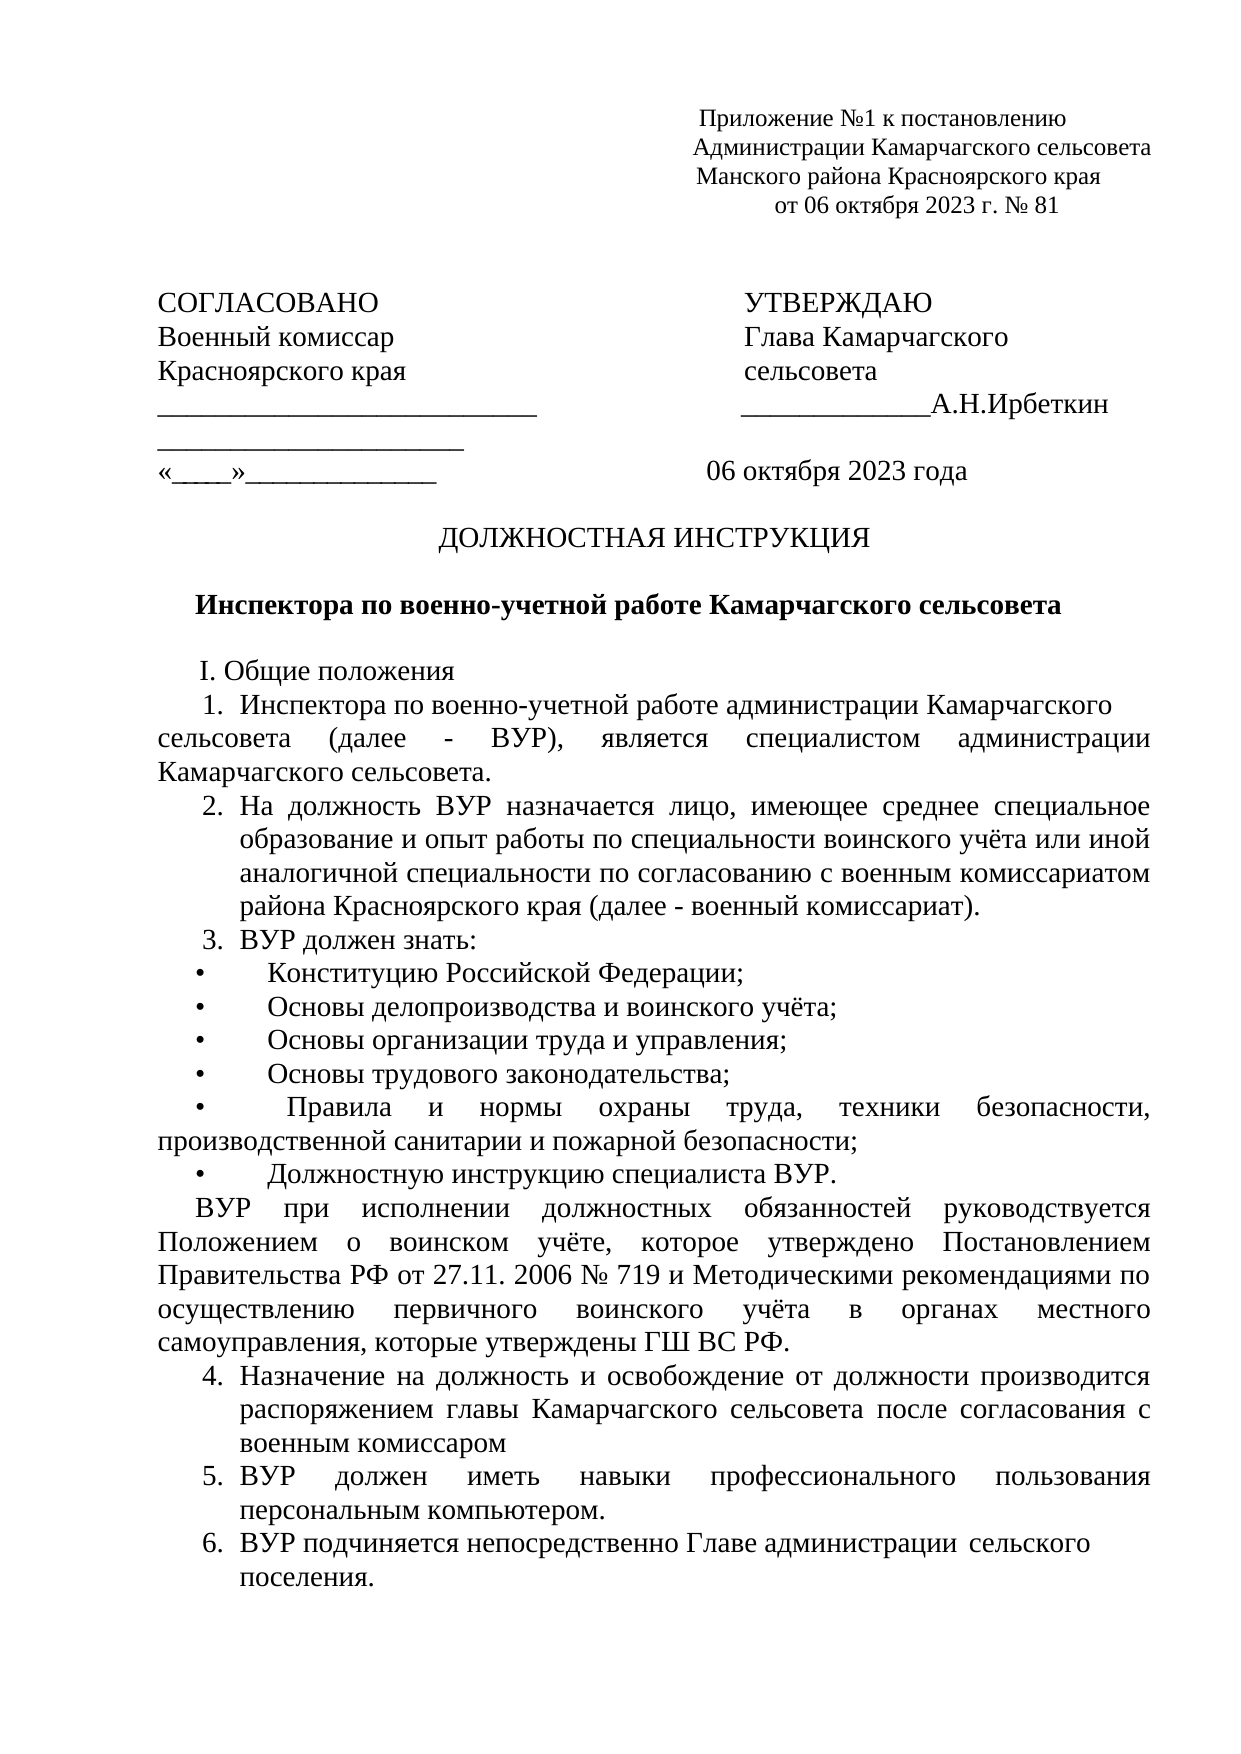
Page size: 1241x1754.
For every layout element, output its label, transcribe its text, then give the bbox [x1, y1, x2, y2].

text Военный комиссар Глава Камарчагского Красноярского края сельсовета [157, 319, 1151, 386]
text I. Общие положения [157, 653, 1151, 687]
list Конституцию Российской Федерации; [157, 955, 1151, 989]
text Манского района Красноярского края [157, 161, 1151, 190]
text от 06 октября 2023 г. № 81 [157, 190, 1151, 218]
text Приложение №1 к постановлению [157, 103, 1151, 132]
list ВУР подчиняется непосредственно Главе администрации сельского поселения. [202, 1526, 1151, 1593]
list Инспектора по военно-учетной работе администрации Камарчагского [202, 687, 1151, 721]
list ВУР должен знать: [202, 922, 1151, 955]
list ВУР должен иметь навыки профессионального пользования персональным компьютером. [202, 1458, 1151, 1526]
list Должностную инструкцию специалиста ВУР. [157, 1157, 1151, 1190]
text сельсовета (далее - ВУР), является специалистом администрации Камарчагского сельсовета. [157, 721, 1151, 788]
list Назначение на должность и освобождение от должности производится распоряжением главы Камарчагского сельсовета после согласования с военным комиссаром [202, 1358, 1151, 1458]
text Администрации Камарчагского сельсовета [157, 132, 1151, 161]
list На должность ВУР назначается лицо, имеющее среднее специальное образование и опыт работы по специальности воинского учёта или иной аналогичной специальности по согласованию с военным комиссариатом района Красноярского края (далее - военный комиссариат). [202, 788, 1151, 922]
list Основы делопроизводства и воинского учёта; [157, 989, 1151, 1022]
list Основы трудового законодательства; [157, 1056, 1151, 1089]
text « » 06 октября 2023 года [157, 453, 1151, 487]
text ДОЛЖНОСТНАЯ ИНСТРУКЦИЯ [157, 520, 1151, 554]
text ВУР при исполнении должностных обязанностей руководствуется Положением о воинском учёте, которое утверждено Постановлением Правительства РФ от 27.11. 2006 № 719 и Методическими рекомендациями по осуществлению первичного воинского учёта в органах местного самоуправления, которые утверждены ГШ ВС РФ. [157, 1190, 1151, 1358]
text __________________________ _____________А.Н.Ирбеткин _____________________ [157, 386, 1151, 453]
list Основы организации труда и управления; [157, 1022, 1151, 1056]
text Инспектора по военно-учетной работе Камарчагского сельсовета [157, 587, 1151, 620]
list Правила и нормы охраны труда, техники безопасности, производственной санитарии и пожарной безопасности; [157, 1089, 1151, 1157]
text СОГЛАСОВАНО УТВЕРЖДАЮ [157, 286, 1151, 319]
